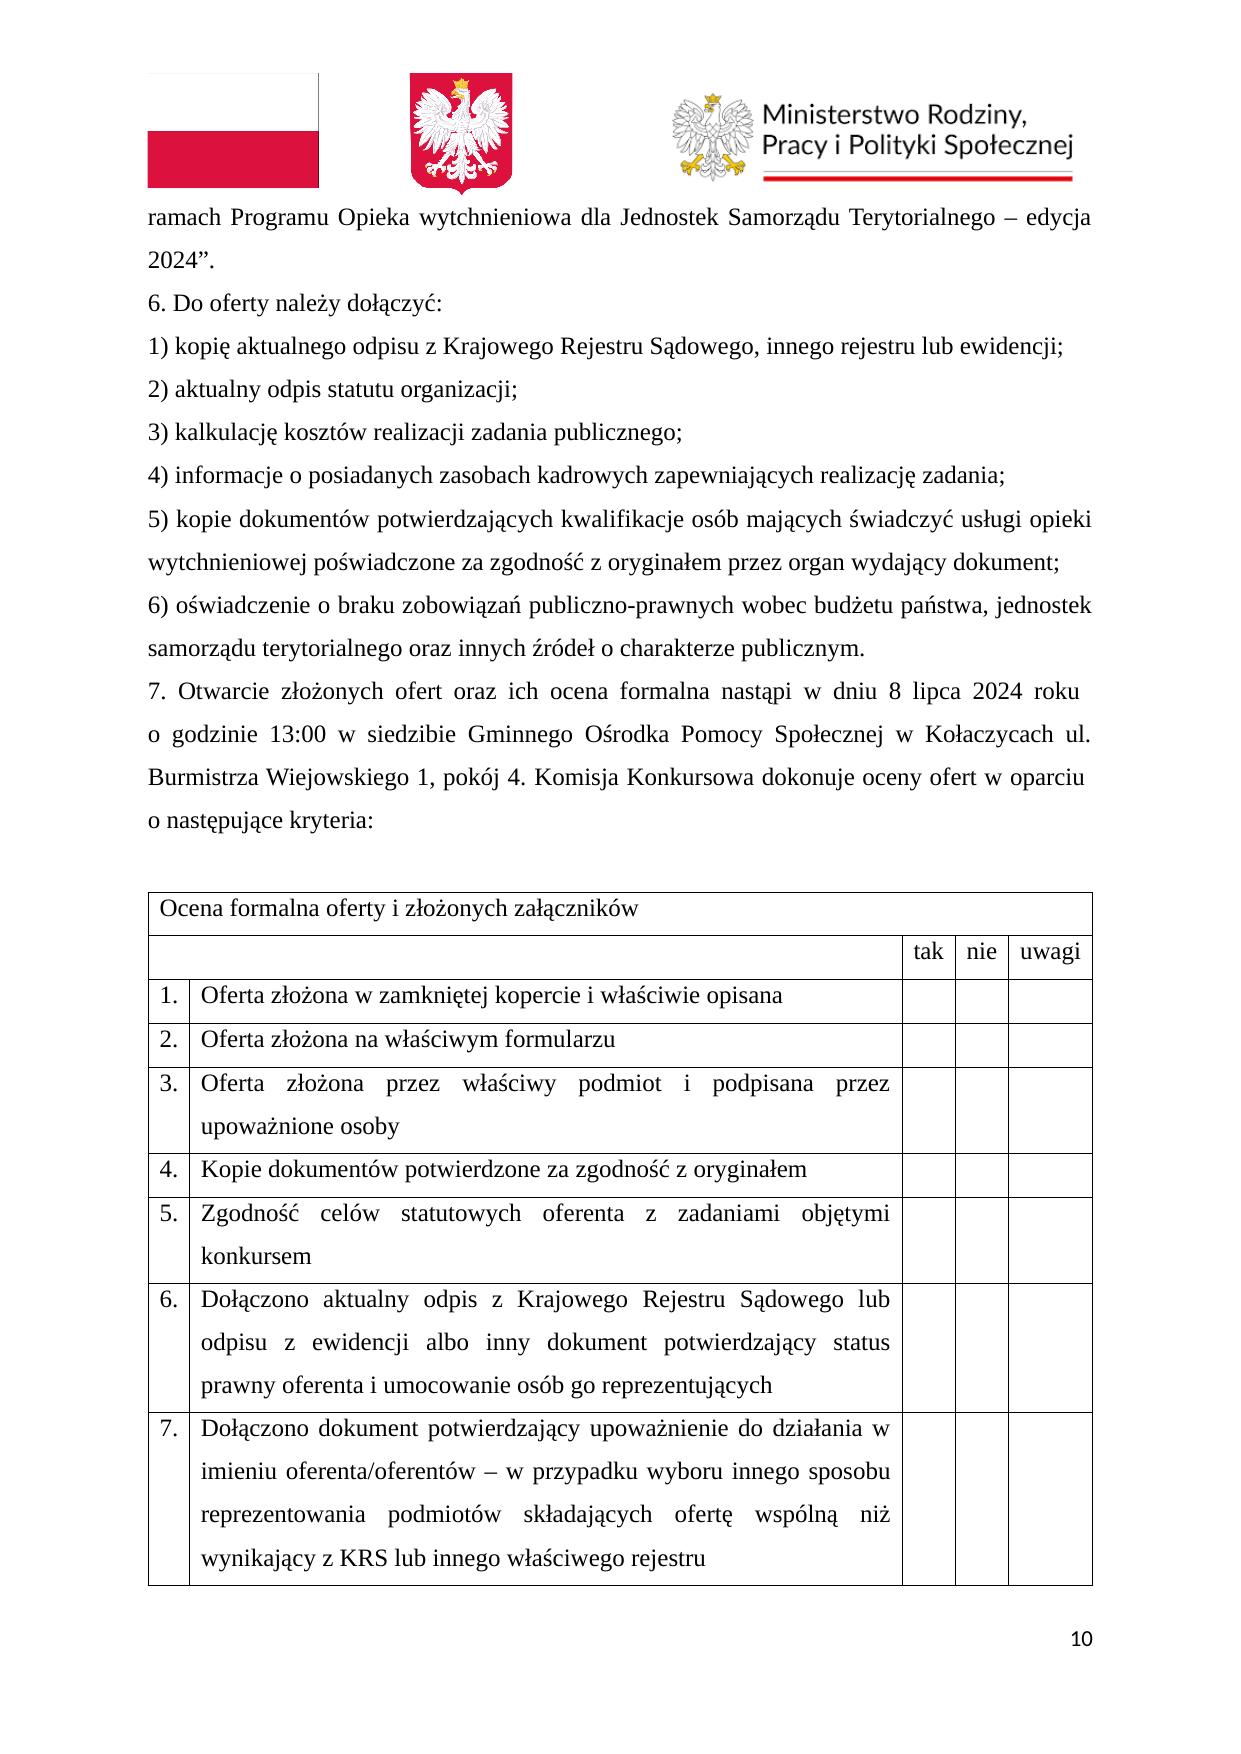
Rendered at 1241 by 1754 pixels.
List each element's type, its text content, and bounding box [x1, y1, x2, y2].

table_cell 7. [149, 1413, 189, 1584]
table_cell [903, 1068, 955, 1153]
table_cell [903, 1198, 955, 1283]
table_cell [149, 936, 902, 979]
table_cell Oferta złożona w zamkniętej kopercie i właściwie opisana [190, 980, 902, 1023]
picture [147, 73, 513, 195]
table_cell 3. [149, 1068, 189, 1153]
table_cell [956, 1154, 1008, 1197]
text 2) aktualny odpis statutu organizacji; [148, 374, 1093, 403]
table_cell [956, 1024, 1008, 1067]
table_cell [1009, 1024, 1092, 1067]
table_cell nie [956, 936, 1008, 979]
table_cell [956, 1068, 1008, 1153]
picture [652, 73, 1093, 202]
table_cell [956, 1413, 1008, 1584]
table_cell [903, 1154, 955, 1197]
table_cell 1. [149, 980, 189, 1023]
table_cell 6. [149, 1284, 189, 1412]
table_cell [1009, 1198, 1092, 1283]
table_cell Dołączono aktualny odpis z Krajowego Rejestru Sądowego lub odpisu z ewidencji albo inny dokument potwierdzający status prawny oferenta i umocowanie osób go reprezentujących [190, 1284, 902, 1412]
table_cell [1009, 1154, 1092, 1197]
text 5) kopie dokumentów potwierdzających kwalifikacje osób mających świadczyć usługi opieki wytchnieniowej poświadczone za zgodność z oryginałem przez organ wydający dokument; [148, 504, 1093, 576]
table_cell [1009, 980, 1092, 1023]
table_cell tak [903, 936, 955, 979]
table_cell 2. [149, 1024, 189, 1067]
table_cell [956, 1198, 1008, 1283]
text 6) oświadczenie o braku zobowiązań publiczno-prawnych wobec budżetu państwa, jednostek samorządu terytorialnego oraz innych źródeł o charakterze publicznym. [148, 590, 1093, 662]
table_cell [956, 1284, 1008, 1412]
table_cell [903, 980, 955, 1023]
table_cell Kopie dokumentów potwierdzone za zgodność z oryginałem [190, 1154, 902, 1197]
table_cell Dołączono dokument potwierdzający upoważnienie do działania w imieniu oferenta/oferentów – w przypadku wyboru innego sposobu reprezentowania podmiotów składających ofertę wspólną niż wynikający z KRS lub innego właściwego rejestru [190, 1413, 902, 1584]
table_cell [1009, 1413, 1092, 1584]
table_header Ocena formalna oferty i złożonych załączników [149, 893, 1092, 935]
table_cell [903, 1284, 955, 1412]
table_cell 5. [149, 1198, 189, 1283]
text 4) informacje o posiadanych zasobach kadrowych zapewniających realizację zadania; [148, 461, 1093, 489]
table_cell Oferta złożona na właściwym formularzu [190, 1024, 902, 1067]
table_cell Zgodność celów statutowych oferenta z zadaniami objętymi konkursem [190, 1198, 902, 1283]
text 6. Do oferty należy dołączyć: [148, 288, 1093, 317]
text 1) kopię aktualnego odpisu z Krajowego Rejestru Sądowego, innego rejestru lub ewidencji; [148, 331, 1093, 360]
table_cell [1009, 1068, 1092, 1153]
table_cell [956, 980, 1008, 1023]
table_cell uwagi [1009, 936, 1092, 979]
text 7. Otwarcie złożonych ofert oraz ich ocena formalna nastąpi w dniu 8 lipca 2024 roku o godzinie 13:00 w siedzibie Gminnego Ośrodka Pomocy Społecznej w Kołaczycach ul. Burmistrza Wiejowskiego 1, pokój 4. Komisja Konkursowa dokonuje oceny ofert w oparciu o następujące kryteria: [148, 676, 1093, 834]
table_cell 4. [149, 1154, 189, 1197]
table_cell [1009, 1284, 1092, 1412]
table_cell [903, 1024, 955, 1067]
table_cell Oferta złożona przez właściwy podmiot i podpisana przez upoważnione osoby [190, 1068, 902, 1153]
text 3) kalkulację kosztów realizacji zadania publicznego; [148, 417, 1093, 446]
table_cell [903, 1413, 955, 1584]
